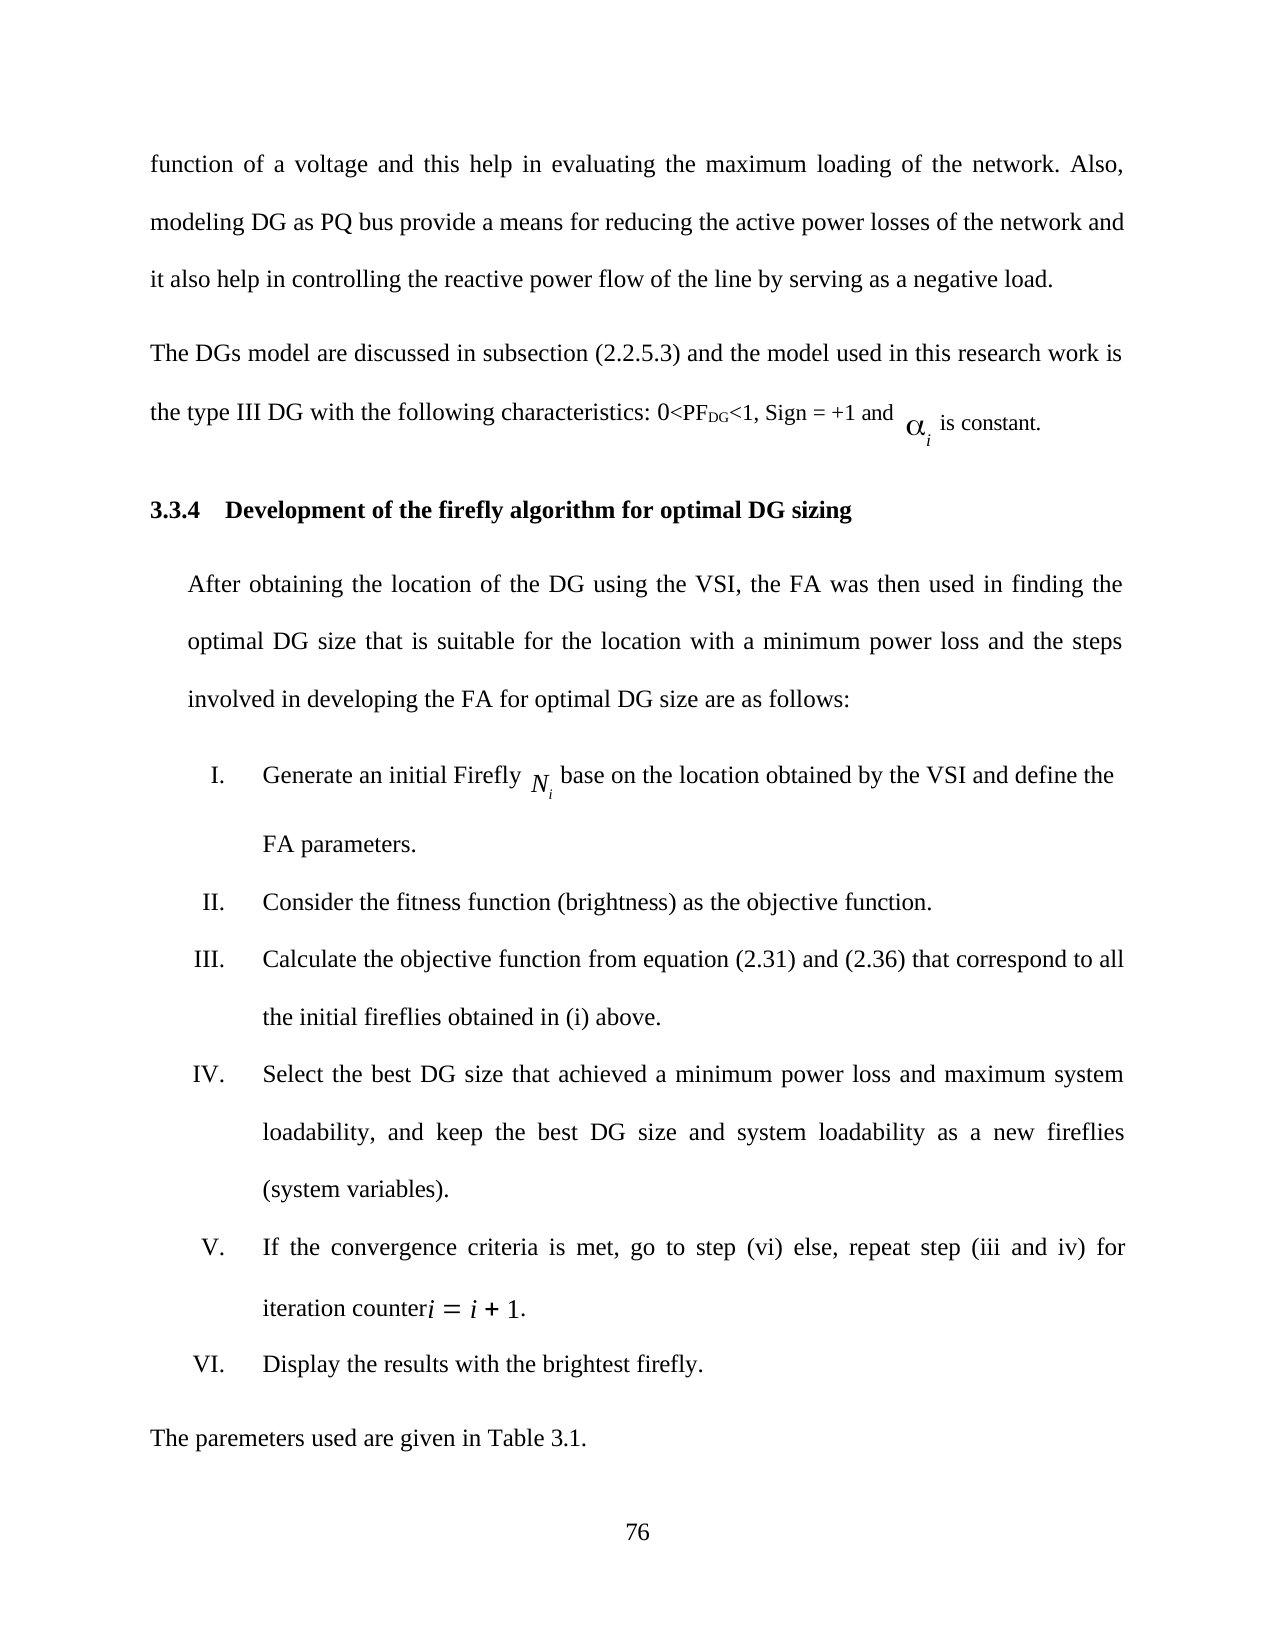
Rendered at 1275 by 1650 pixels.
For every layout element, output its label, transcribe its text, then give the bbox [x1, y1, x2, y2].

text The paremeters used are given in Table 3.1. [150, 1423, 1233, 1452]
text i is constant. [905, 408, 1233, 451]
list Generate an initial Firefly Ni base on the location obtained by the VSI and define the FA parameters. [210, 759, 1125, 858]
list Calculate the objective function from equation (2.31) and (2.36) that correspond to all the initial fireflies obtained in (i) above. [194, 944, 1125, 1031]
list Select the best DG size that achieved a minimum power loss and maximum system loadability, and keep the best DG size and system loadability as a new fireflies (system variables). [192, 1059, 1124, 1203]
subtitle Development of the firefly algorithm for optimal DG sizing [150, 495, 1233, 524]
text the type III DG with the following characteristics: 0<PFDG<1, Sign = +1 and [150, 397, 894, 428]
text function of a voltage and this help in evaluating the maximum loading of the network. Also, modeling DG as PQ bus provide a means for reducing the active power losses of the network and it also help in controlling the reactive power flow of the line by serving as a negative load. [150, 149, 1125, 293]
list Display the results with the brightest firefly. [192, 1354, 1233, 1378]
text After obtaining the location of the DG using the VSI, the FA was then used in finding the optimal DG size that is suitable for the location with a minimum power loss and the steps involved in developing the FA for optimal DG size are as follows: [187, 569, 1125, 712]
list If the convergence criteria is met, go to step (vi) else, repeat step (iii and iv) for iteration counteri  i  1. [201, 1232, 1125, 1324]
text The DGs model are discussed in subsection (2.2.5.3) and the model used in this research work is [150, 338, 1233, 367]
list Consider the fitness function (brightness) as the objective function. [202, 887, 1233, 916]
